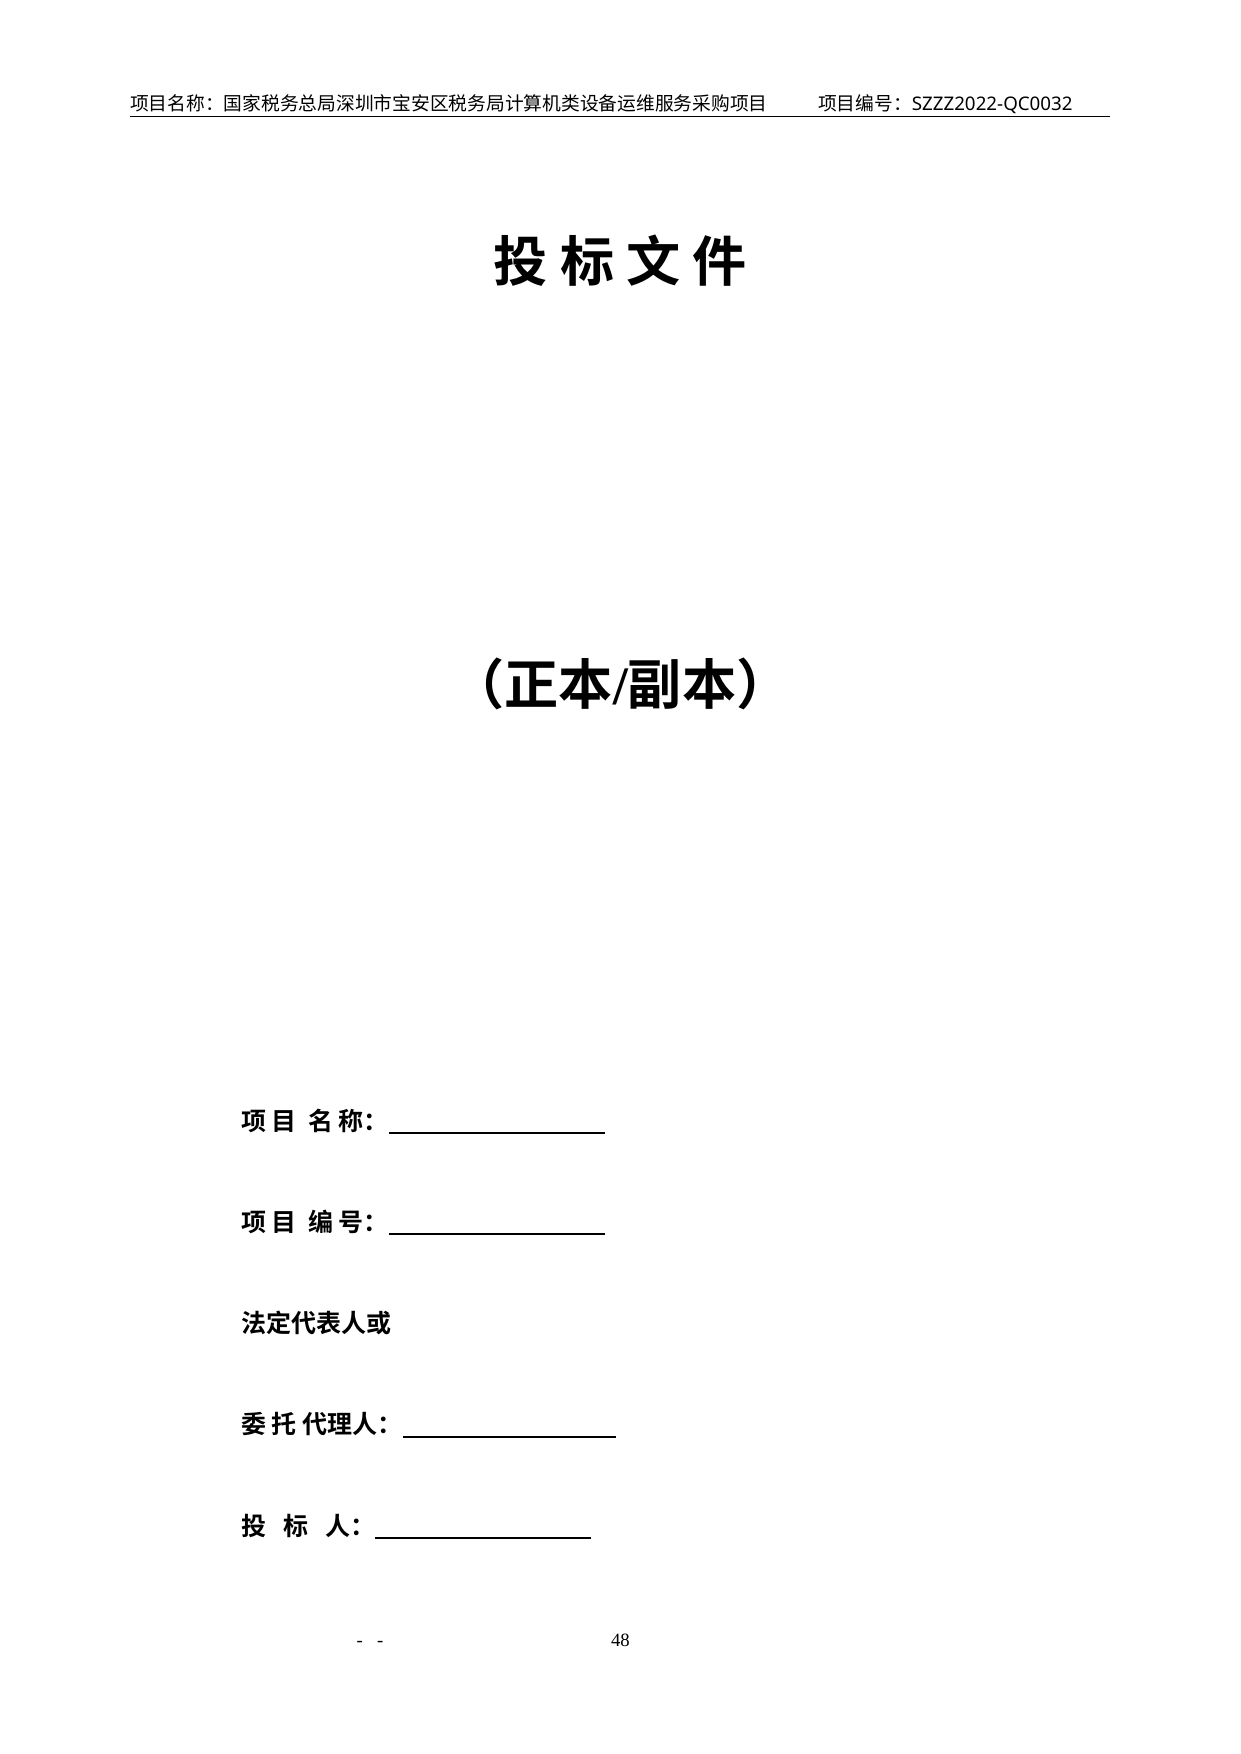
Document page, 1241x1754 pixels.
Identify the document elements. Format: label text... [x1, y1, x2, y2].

text （正本/副本） [130, 632, 1110, 729]
text 投 标 人： [130, 1492, 1110, 1557]
text 项 目 名 称： [130, 1087, 1110, 1152]
text 投 标 文 件 [130, 209, 1110, 307]
text 法定代表人或 [130, 1289, 1110, 1354]
text 项 目 编 号： [130, 1188, 1110, 1253]
text 委 托 代理人： [130, 1391, 1110, 1456]
